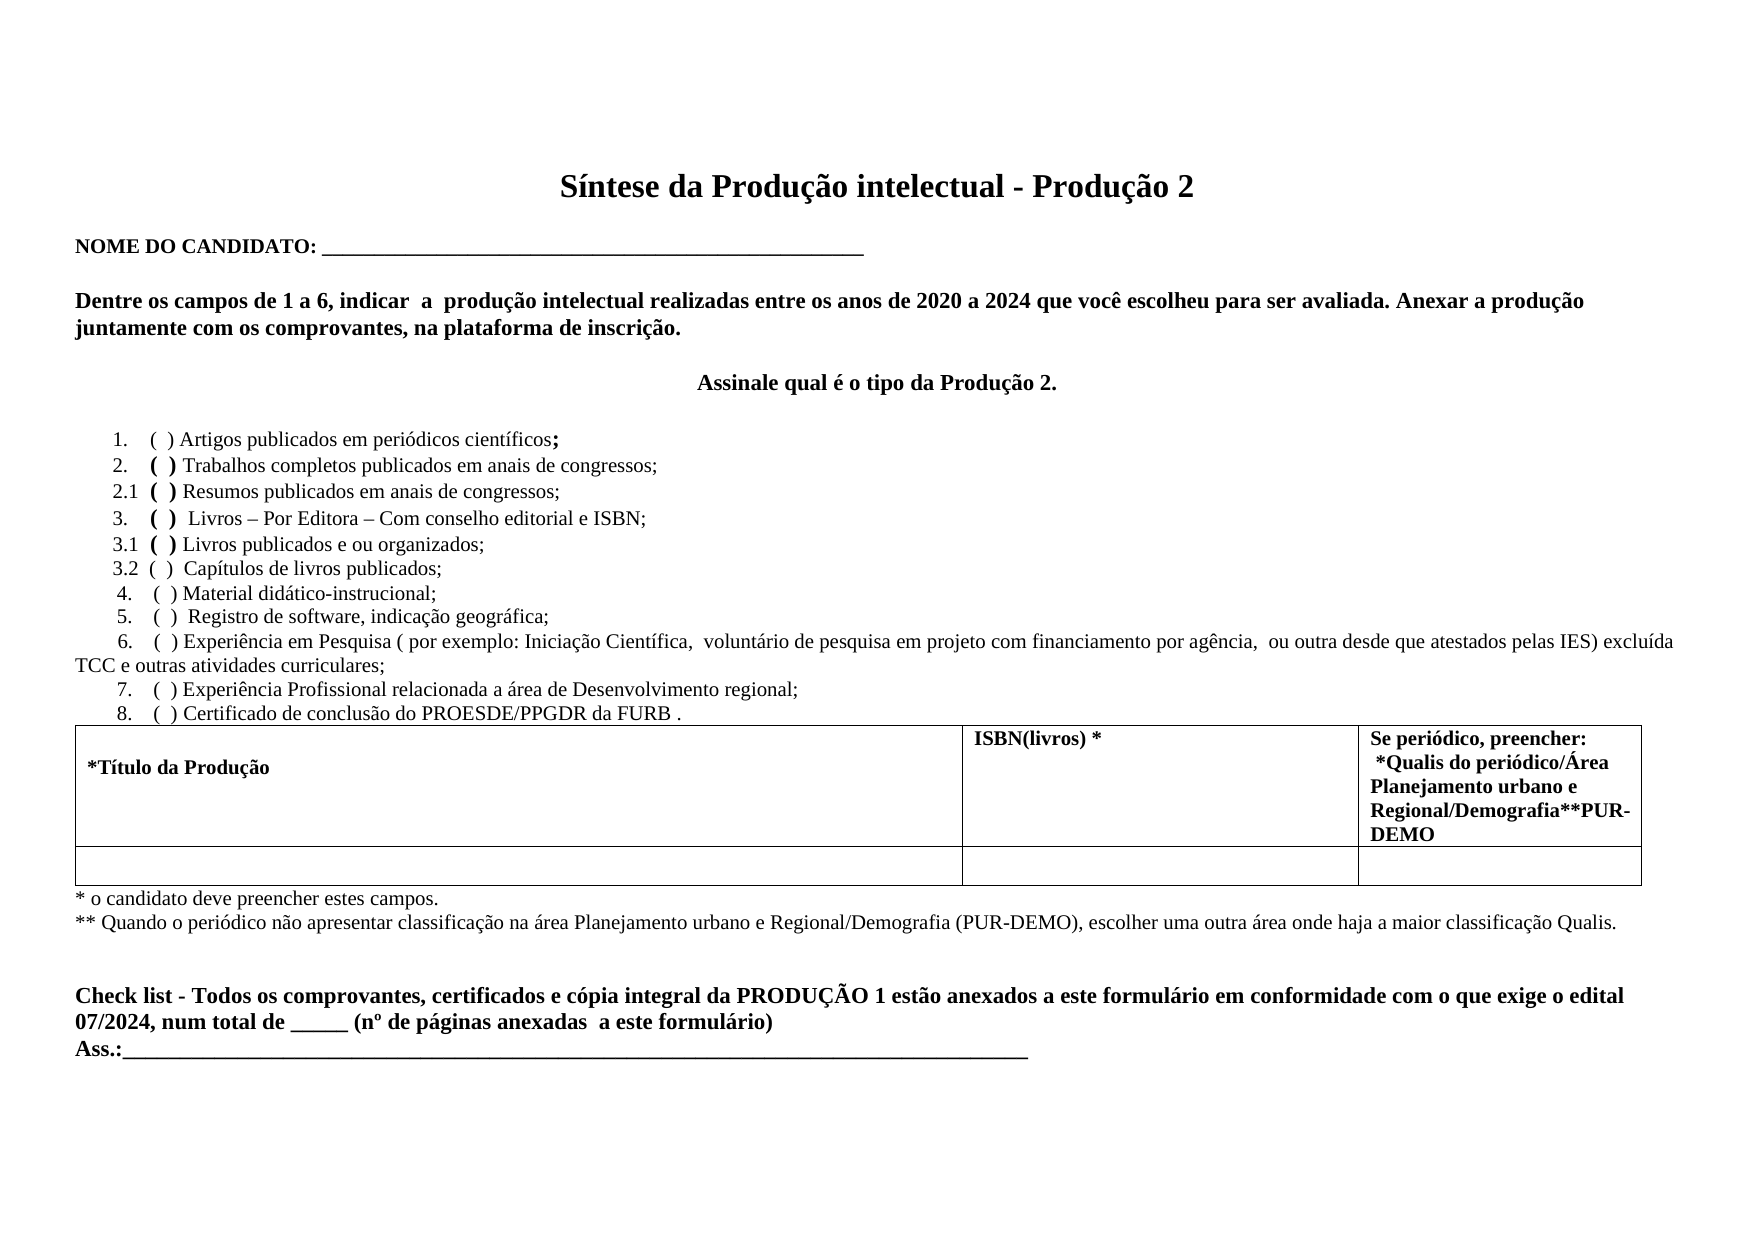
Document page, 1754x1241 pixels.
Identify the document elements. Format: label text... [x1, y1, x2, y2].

table_header Síntese da Produção intelectual - Produção 2 NOME DO CANDIDATO: ____________________________________________________ Dentre os campos de 1 a 6, indicar a produção intelectual realizadas entre os anos de 2020 a 2024 que você escolheu para ser avaliada. Anexar a produção juntamente com os comprovantes, na plataforma de inscrição. Assinale qual é o tipo da Produção 2. ( ) Artigos publicados em periódicos científicos; ( ) Trabalhos completos publicados em anais de congressos; ( ) Resumos publicados em anais de congressos; ( ) Livros – Por Editora – Com conselho editorial e ISBN; ( ) Livros publicados e ou organizados; 3.2 ( ) Capítulos de livros publicados; 4. ( ) Material didático-instrucional; 5. ( ) Registro de software, indicação geográfica; 6. ( ) Experiência em Pesquisa ( por exemplo: Iniciação Científica, voluntário de pesquisa em projeto com financiamento por agência, ou outra desde que atestados pelas IES) excluída TCC e outras atividades curriculares; 7. ( ) Experiência Profissional relacionada a área de Desenvolvimento regional; 8. ( ) Certificado de conclusão do PROESDE/PPGDR da FURB . * o candidato deve preencher estes campos. ** Quando o periódico não apresentar classificação na área Planejamento urbano e Regional/Demografia (PUR-DEMO), escolher uma outra área onde haja a maior classificação Qualis. Check list - Todos os comprovantes, certificados e cópia integral da PRODUÇÃO 1 estão anexados a este formulário em conformidade com o que exige o edital 07/2024, num total de _____ (nº de páginas anexadas a este formulário) Ass.:_______________________________________________________________________________ [75, 104, 1679, 1124]
